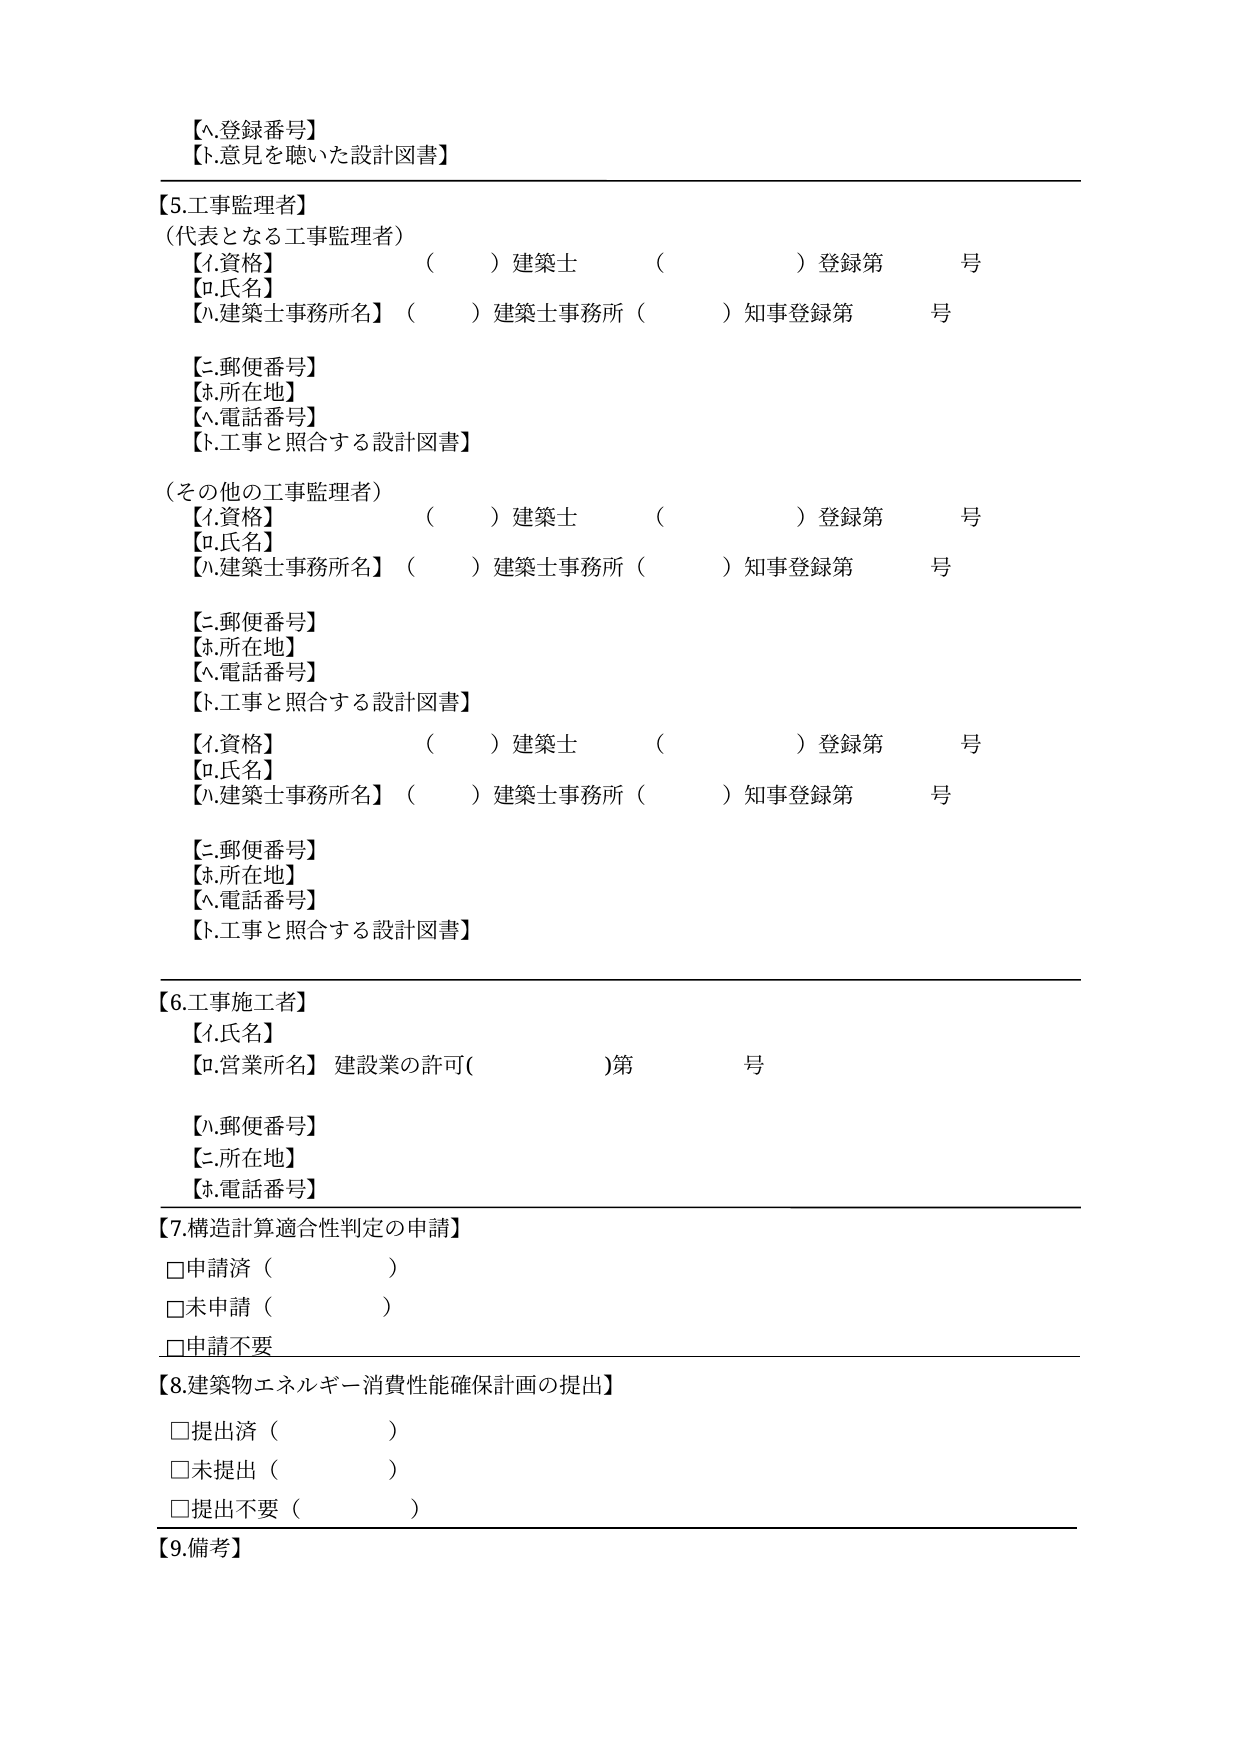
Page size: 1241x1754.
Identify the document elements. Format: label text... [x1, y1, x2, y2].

text 【ﾎ.所在地】 [148, 636, 1093, 661]
text 【7.構造計算適合性判定の申請】 [148, 1212, 1093, 1243]
text 【ﾆ.郵便番号】 [148, 611, 1093, 636]
text 【ﾄ.工事と照合する設計図書】 [148, 686, 1093, 717]
text 【9.備考】 [148, 1531, 1093, 1563]
text 【ﾎ.所在地】 [148, 381, 1093, 406]
text 【ｲ.資格】 （ ）建築士 （ ）登録第 号 [148, 506, 1093, 531]
text □申請不要 [148, 1329, 1093, 1360]
text 【ﾍ.登録番号】 [148, 118, 1093, 143]
text （その他の工事監理者） [148, 481, 1093, 506]
text 【ｲ.資格】 （ ）建築士 （ ）登録第 号 [148, 717, 1093, 759]
text 【ﾛ.氏名】 [148, 276, 1093, 301]
text 【ﾍ.電話番号】 [148, 889, 1093, 914]
text 【ﾊ.建築士事務所名】（ ）建築士事務所（ ）知事登録第 号 [148, 784, 1093, 809]
text 【ﾛ.氏名】 [148, 531, 1093, 556]
text □申請済（ ） [148, 1251, 1093, 1282]
text 【ﾆ.郵便番号】 [148, 356, 1093, 381]
text □未申請（ ） [148, 1290, 1093, 1321]
text 【5.工事監理者】 [148, 188, 1093, 219]
text 【ﾆ.所在地】 [148, 1141, 1093, 1173]
text 【ﾛ.営業所名】 建設業の許可( )第 号 [148, 1048, 1093, 1080]
text 【ﾄ.意見を聴いた設計図書】 [148, 143, 1093, 168]
text 【ｲ.氏名】 [148, 1017, 1093, 1048]
text □提出不要（ ） [148, 1492, 1093, 1524]
text 【ﾊ.建築士事務所名】（ ）建築士事務所（ ）知事登録第 号 [148, 301, 1093, 326]
text 【ﾍ.電話番号】 [148, 661, 1093, 686]
text 【ﾆ.郵便番号】 [148, 839, 1093, 864]
text 【ﾍ.電話番号】 [148, 406, 1093, 431]
text 【ｲ.資格】 （ ）建築士 （ ）登録第 号 [148, 251, 1093, 276]
text 【ﾊ.郵便番号】 [148, 1109, 1093, 1141]
text □提出済（ ） [148, 1414, 1093, 1446]
text 【ﾊ.建築士事務所名】（ ）建築士事務所（ ）知事登録第 号 [148, 556, 1093, 581]
text 【ﾛ.氏名】 [148, 759, 1093, 784]
text 【6.工事施工者】 [148, 985, 1093, 1017]
text （代表となる工事監理者） [148, 219, 1093, 251]
text 【ﾄ.工事と照合する設計図書】 [148, 431, 1093, 456]
text 【8.建築物エネルギー消費性能確保計画の提出】 [148, 1368, 1093, 1399]
text □未提出（ ） [148, 1453, 1093, 1485]
text 【ﾎ.電話番号】 [148, 1173, 1093, 1204]
text 【ﾎ.所在地】 [148, 864, 1093, 889]
text 【ﾄ.工事と照合する設計図書】 [148, 914, 1093, 945]
